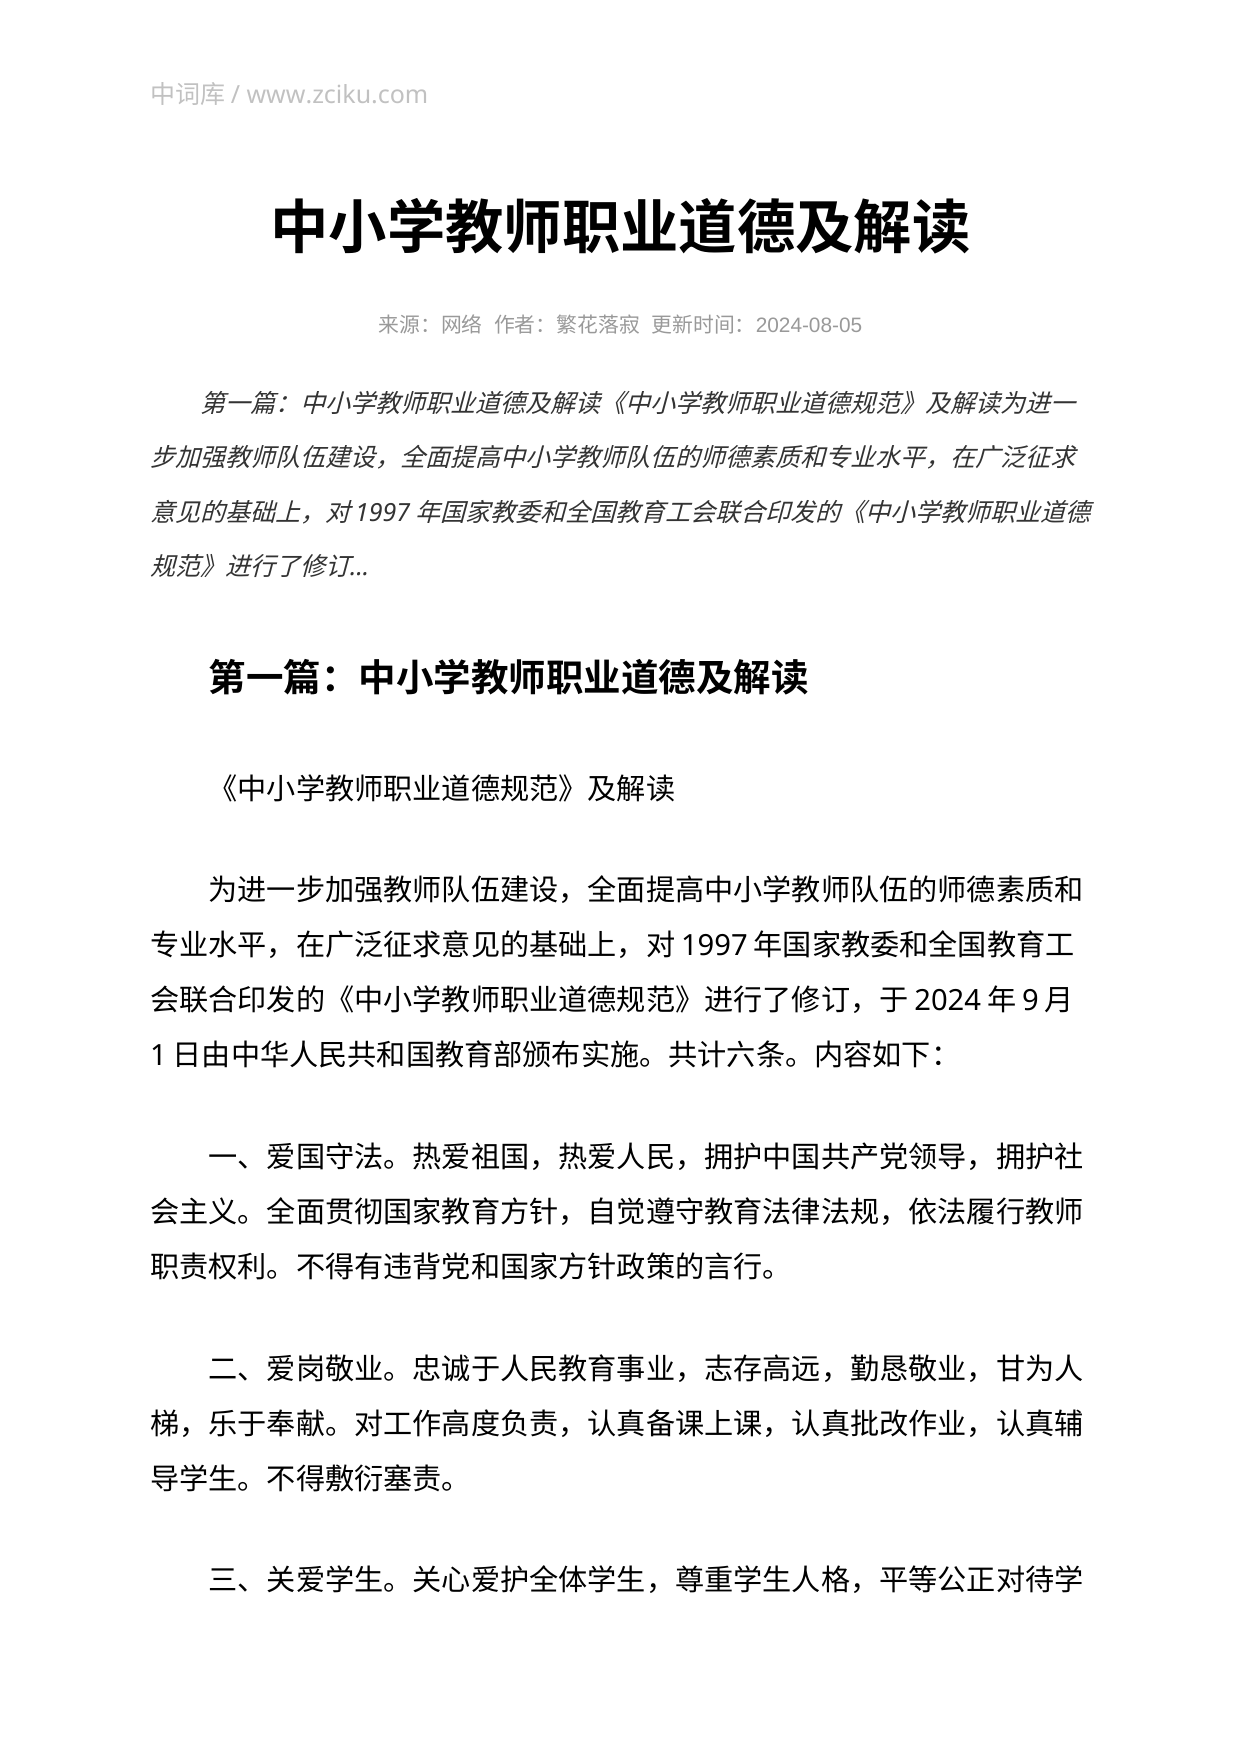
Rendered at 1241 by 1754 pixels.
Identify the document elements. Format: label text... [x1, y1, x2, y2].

text 一、爱国守法。热爱祖国，热爱人民，拥护中国共产党领导，拥护社会主义。全面贯彻国家教育方针，自觉遵守教育法律法规，依法履行教师职责权利。不得有违背党和国家方针政策的言行。 [150, 1134, 1090, 1286]
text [150, 1557, 1090, 1599]
text 第一篇：中小学教师职业道德及解读 [150, 648, 1090, 702]
text 第一篇：中小学教师职业道德及解读《中小学教师职业道德规范》及解读为进一步加强教师队伍建设，全面提高中小学教师队伍的师德素质和专业水平，在广泛征求意见的基础上，对1997年国家教委和全国教育工会联合印发的《中小学教师职业道德规范》进行了修订... [150, 383, 1090, 583]
text 来源：网络 作者：繁花落寂 更新时间：2024-08-05 [150, 313, 1090, 337]
text 二、爱岗敬业。忠诚于人民教育事业，志存高远，勤恳敬业，甘为人梯，乐于奉献。对工作高度负责，认真备课上课，认真批改作业，认真辅导学生。不得敷衍塞责。 [150, 1345, 1090, 1497]
subtitle 中小学教师职业道德及解读 [150, 181, 1090, 266]
text 为进一步加强教师队伍建设，全面提高中小学教师队伍的师德素质和专业水平，在广泛征求意见的基础上，对1997年国家教委和全国教育工会联合印发的《中小学教师职业道德规范》进行了修订，于2024年9月1日由中华人民共和国教育部颁布实施。共计六条。内容如下： [150, 867, 1090, 1074]
text 《中小学教师职业道德规范》及解读 [150, 765, 1090, 807]
